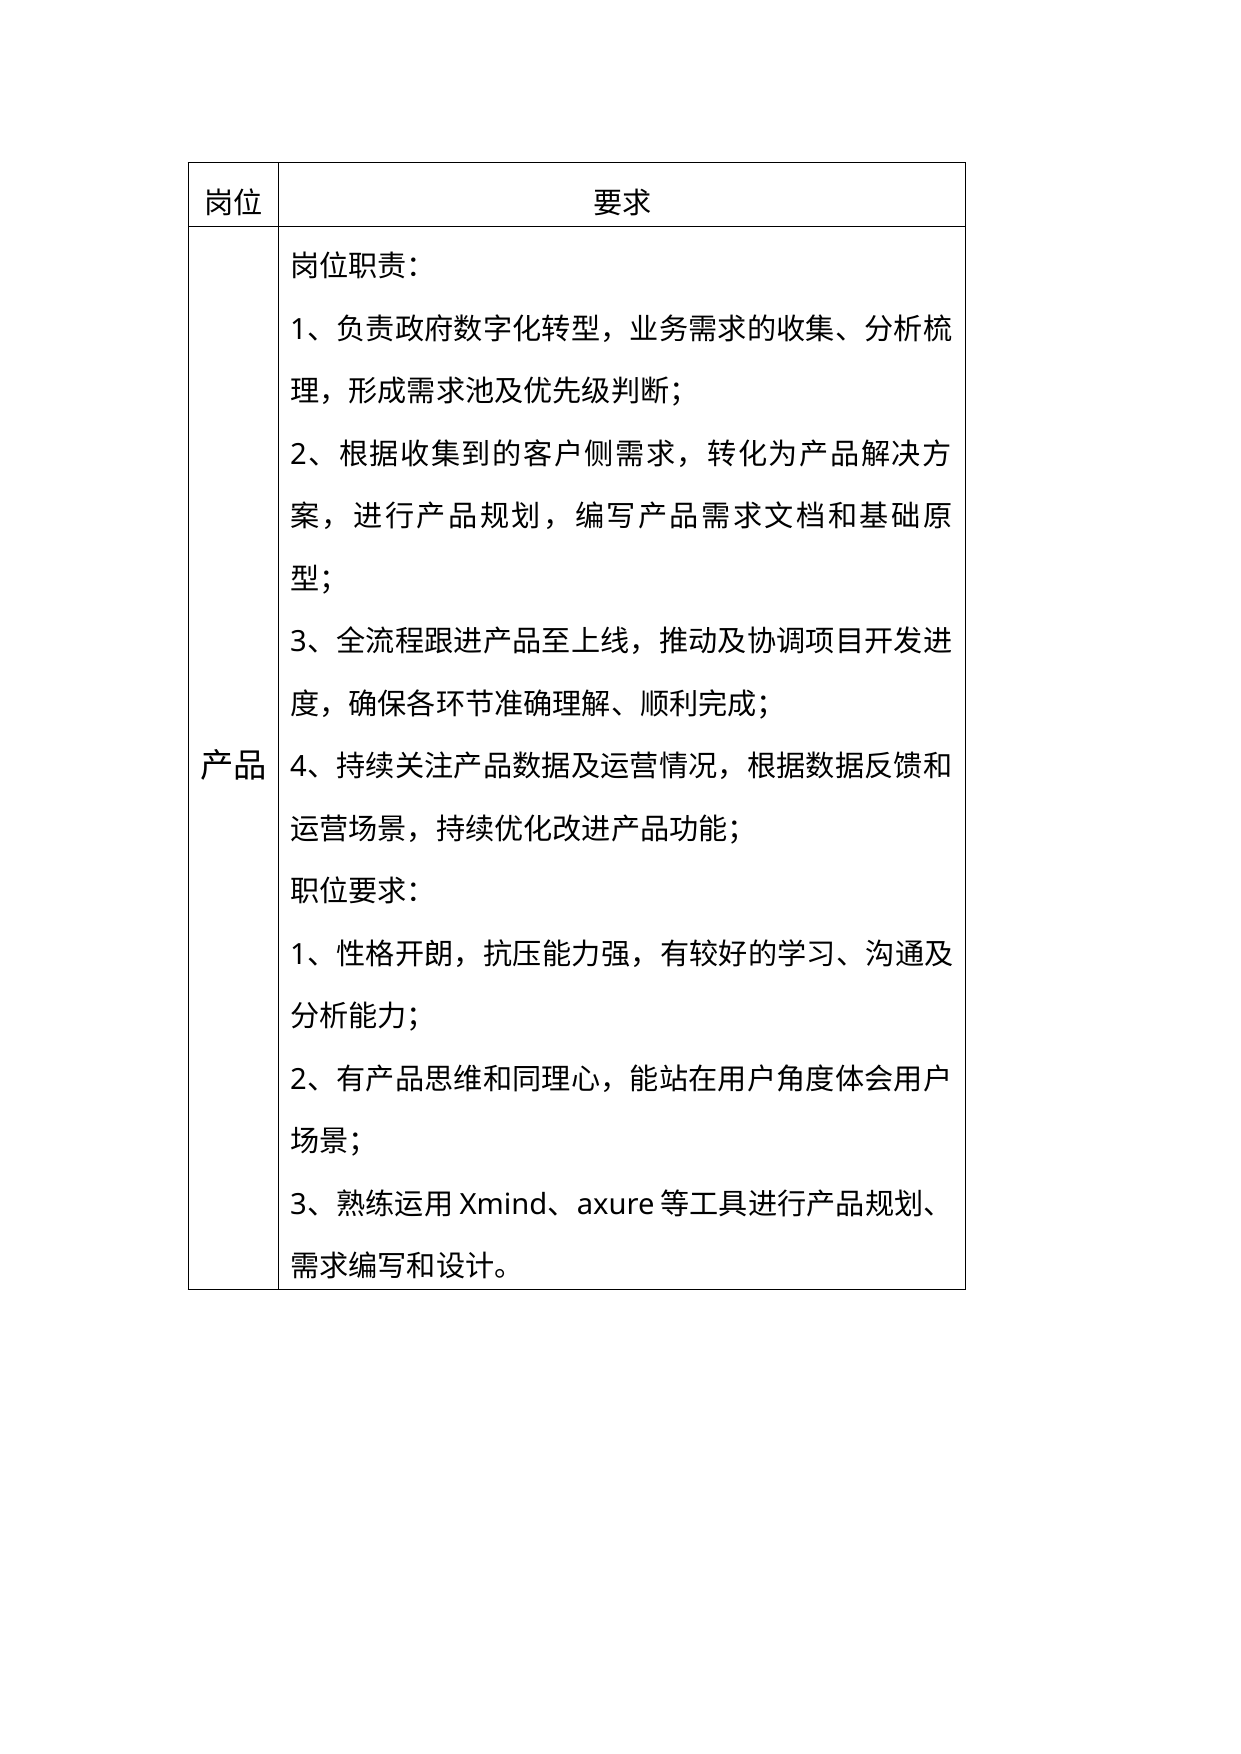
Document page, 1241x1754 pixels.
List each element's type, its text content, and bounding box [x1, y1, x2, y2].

table_cell 产品 [189, 227, 278, 1289]
table_cell 岗位职责： 1、负责政府数字化转型，业务需求的收集、分析梳理，形成需求池及优先级判断； 2、根据收集到的客户侧需求，转化为产品解决方案，进行产品规划，编写产品需求文档和基础原型； 3、全流程跟进产品至上线，推动及协调项目开发进度，确保各环节准确理解、顺利完成； 4、持续关注产品数据及运营情况，根据数据反馈和运营场景，持续优化改进产品功能； 职位要求： 1、性格开朗，抗压能力强，有较好的学习、沟通及分析能力； 2、有产品思维和同理心，能站在用户角度体会用户场景； 3、熟练运用Xmind、axure等工具进行产品规划、需求编写和设计。 [279, 227, 965, 1289]
table_header 岗位 [189, 163, 278, 226]
table_header 要求 [279, 163, 965, 226]
